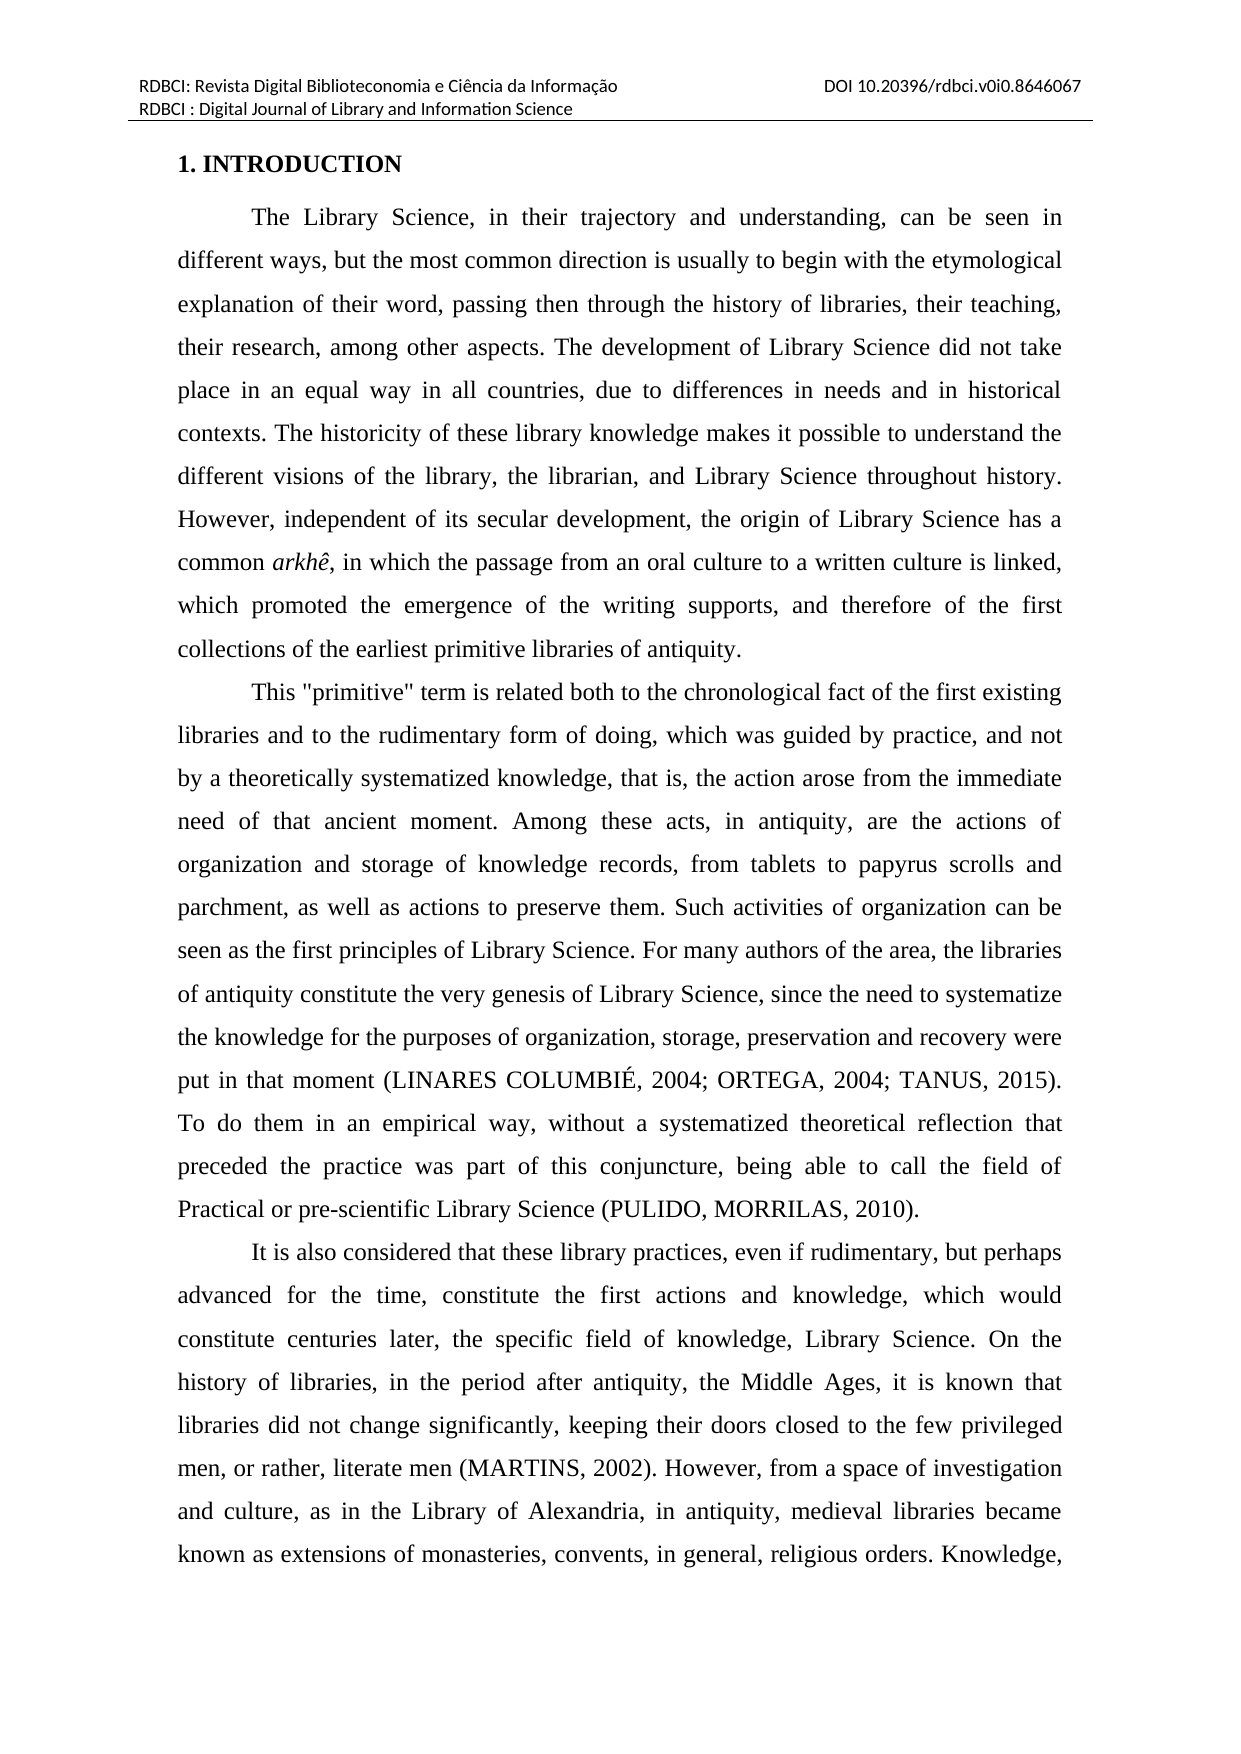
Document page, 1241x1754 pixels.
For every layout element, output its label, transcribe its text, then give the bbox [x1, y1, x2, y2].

text This "primitive" term is related both to the chronological fact of the first existing libraries and to the rudimentary form of doing, which was guided by practice, and not by a theoretically systematized knowledge, that is, the action arose from the immediate need of that ancient moment. Among these acts, in antiquity, are the actions of organization and storage of knowledge records, from tablets to papyrus scrolls and parchment, as well as actions to preserve them. Such activities of organization can be seen as the first principles of Library Science. For many authors of the area, the libraries of antiquity constitute the very genesis of Library Science, since the need to systematize the knowledge for the purposes of organization, storage, preservation and recovery were put in that moment (LINARES COLUMBIÉ, 2004; ORTEGA, 2004; TANUS, 2015). To do them in an empirical way, without a systematized theoretical reflection that preceded the practice was part of this conjuncture, being able to call the field of Practical or pre-scientific Library Science (PULIDO, MORRILAS, 2010). [177, 677, 1063, 1223]
text 1. INTRODUCTION [177, 149, 1063, 177]
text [177, 1237, 1063, 1568]
text The Library Science, in their trajectory and understanding, can be seen in different ways, but the most common direction is usually to begin with the etymological explanation of their word, passing then through the history of libraries, their teaching, their research, among other aspects. The development of Library Science did not take place in an equal way in all countries, due to differences in needs and in historical contexts. The historicity of these library knowledge makes it possible to understand the different visions of the library, the librarian, and Library Science throughout history. However, independent of its secular development, the origin of Library Science has a common arkhê, in which the passage from an oral culture to a written culture is linked, which promoted the emergence of the writing supports, and therefore of the first collections of the earliest primitive libraries of antiquity. [177, 202, 1063, 662]
